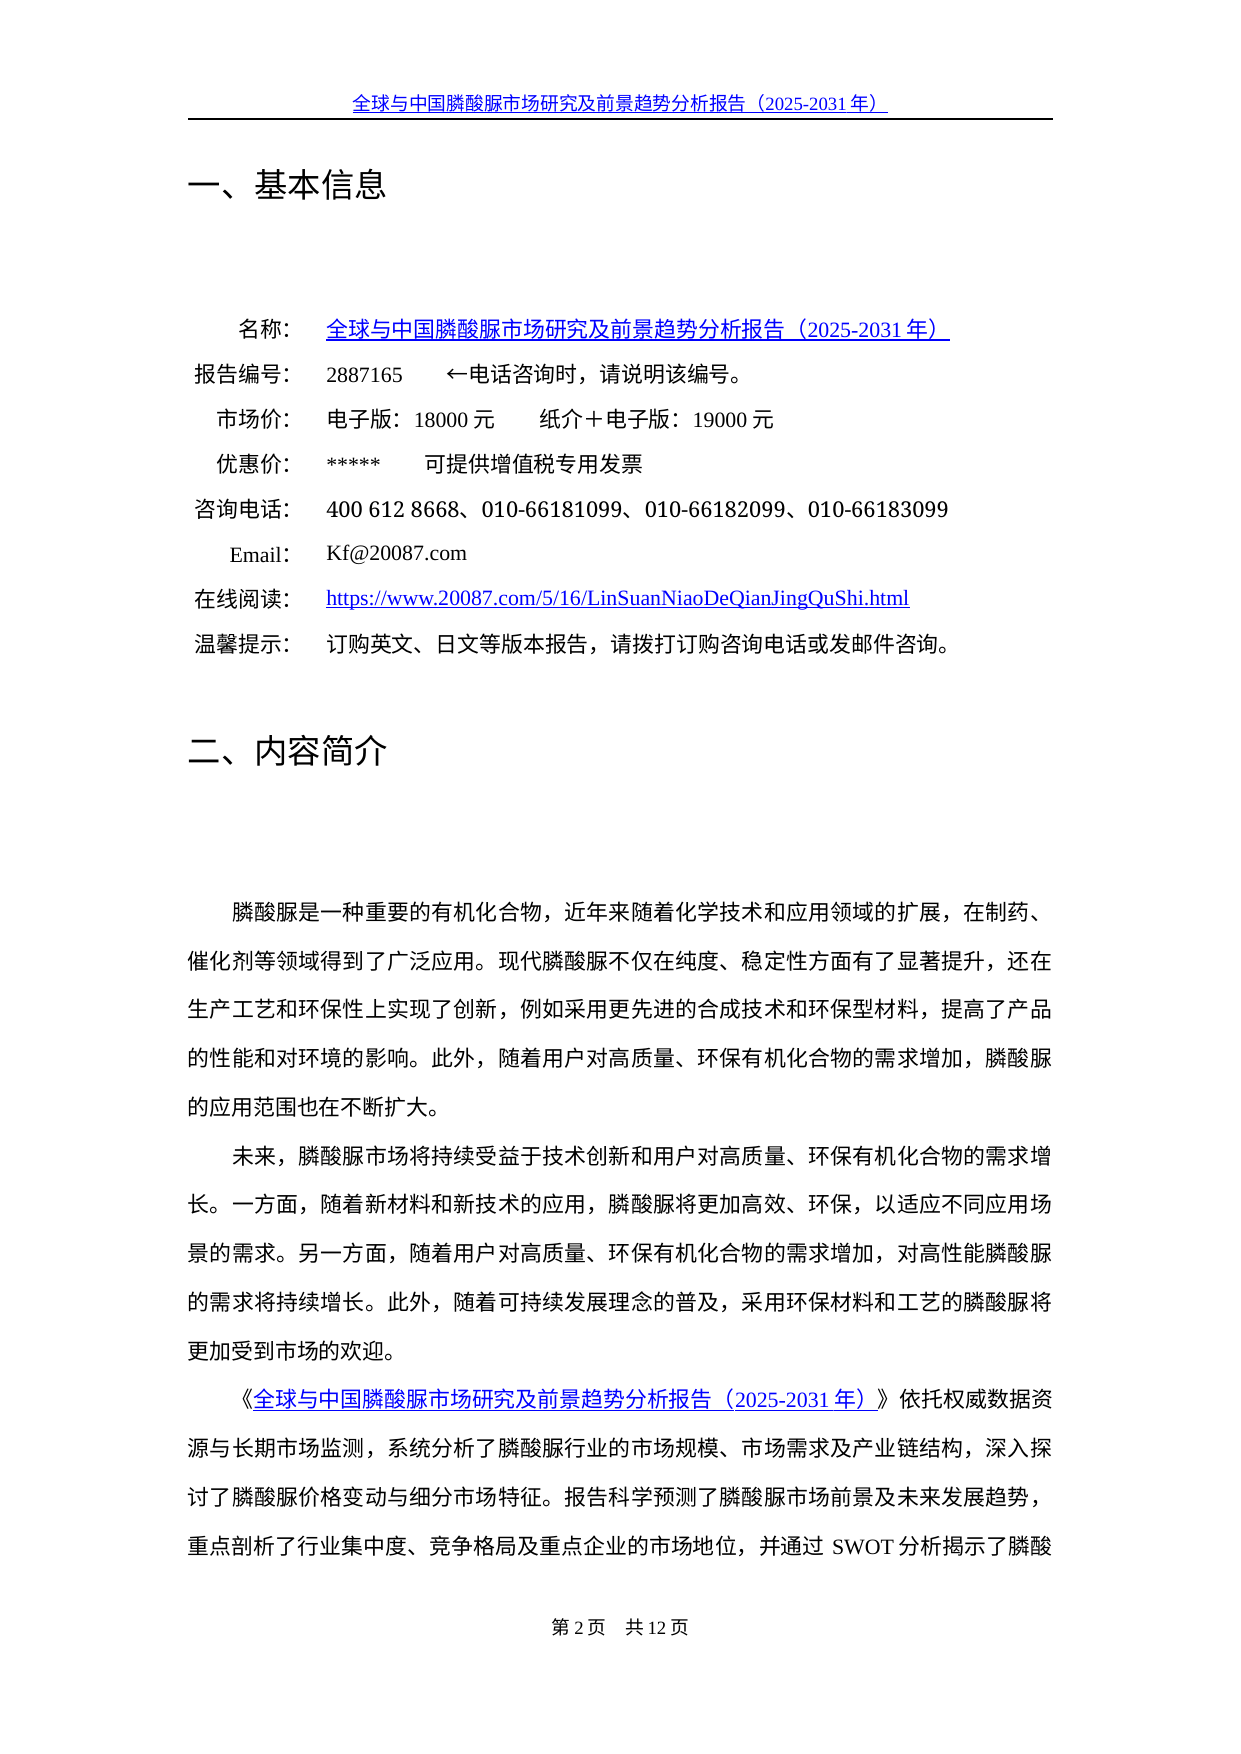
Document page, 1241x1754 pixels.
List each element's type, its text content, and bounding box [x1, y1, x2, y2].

table_cell 电子版：18000 元 纸介＋电子版：19000 元 [315, 402, 1073, 447]
table_cell 2887165 ←电话咨询时，请说明该编号。 [315, 357, 1073, 402]
table_header 全球与中国膦酸脲市场研究及前景趋势分析报告（2025-2031年） [315, 312, 1073, 357]
table_cell 市场价： [167, 402, 315, 447]
table_cell 咨询电话： [167, 492, 315, 537]
table_cell Email： [167, 537, 315, 582]
title 二、内容简介 [187, 717, 1053, 782]
table_cell 订购英文、日文等版本报告，请拨打订购咨询电话或发邮件咨询。 [315, 627, 1073, 672]
table_cell 优惠价： [167, 447, 315, 492]
table_cell 400 612 8668、010-66181099、010-66182099、010-66183099 [315, 492, 1073, 537]
table_cell 温馨提示： [167, 627, 315, 672]
table_cell 报告编号： [167, 357, 315, 402]
table_cell ***** 可提供增值税专用发票 [315, 447, 1073, 492]
title 一、基本信息 [187, 150, 1053, 215]
table_header 名称： [167, 312, 315, 357]
table_cell Kf@20087.com [315, 537, 1073, 582]
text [187, 894, 1053, 1561]
table_cell 在线阅读： [167, 582, 315, 627]
table_cell [315, 582, 1073, 627]
